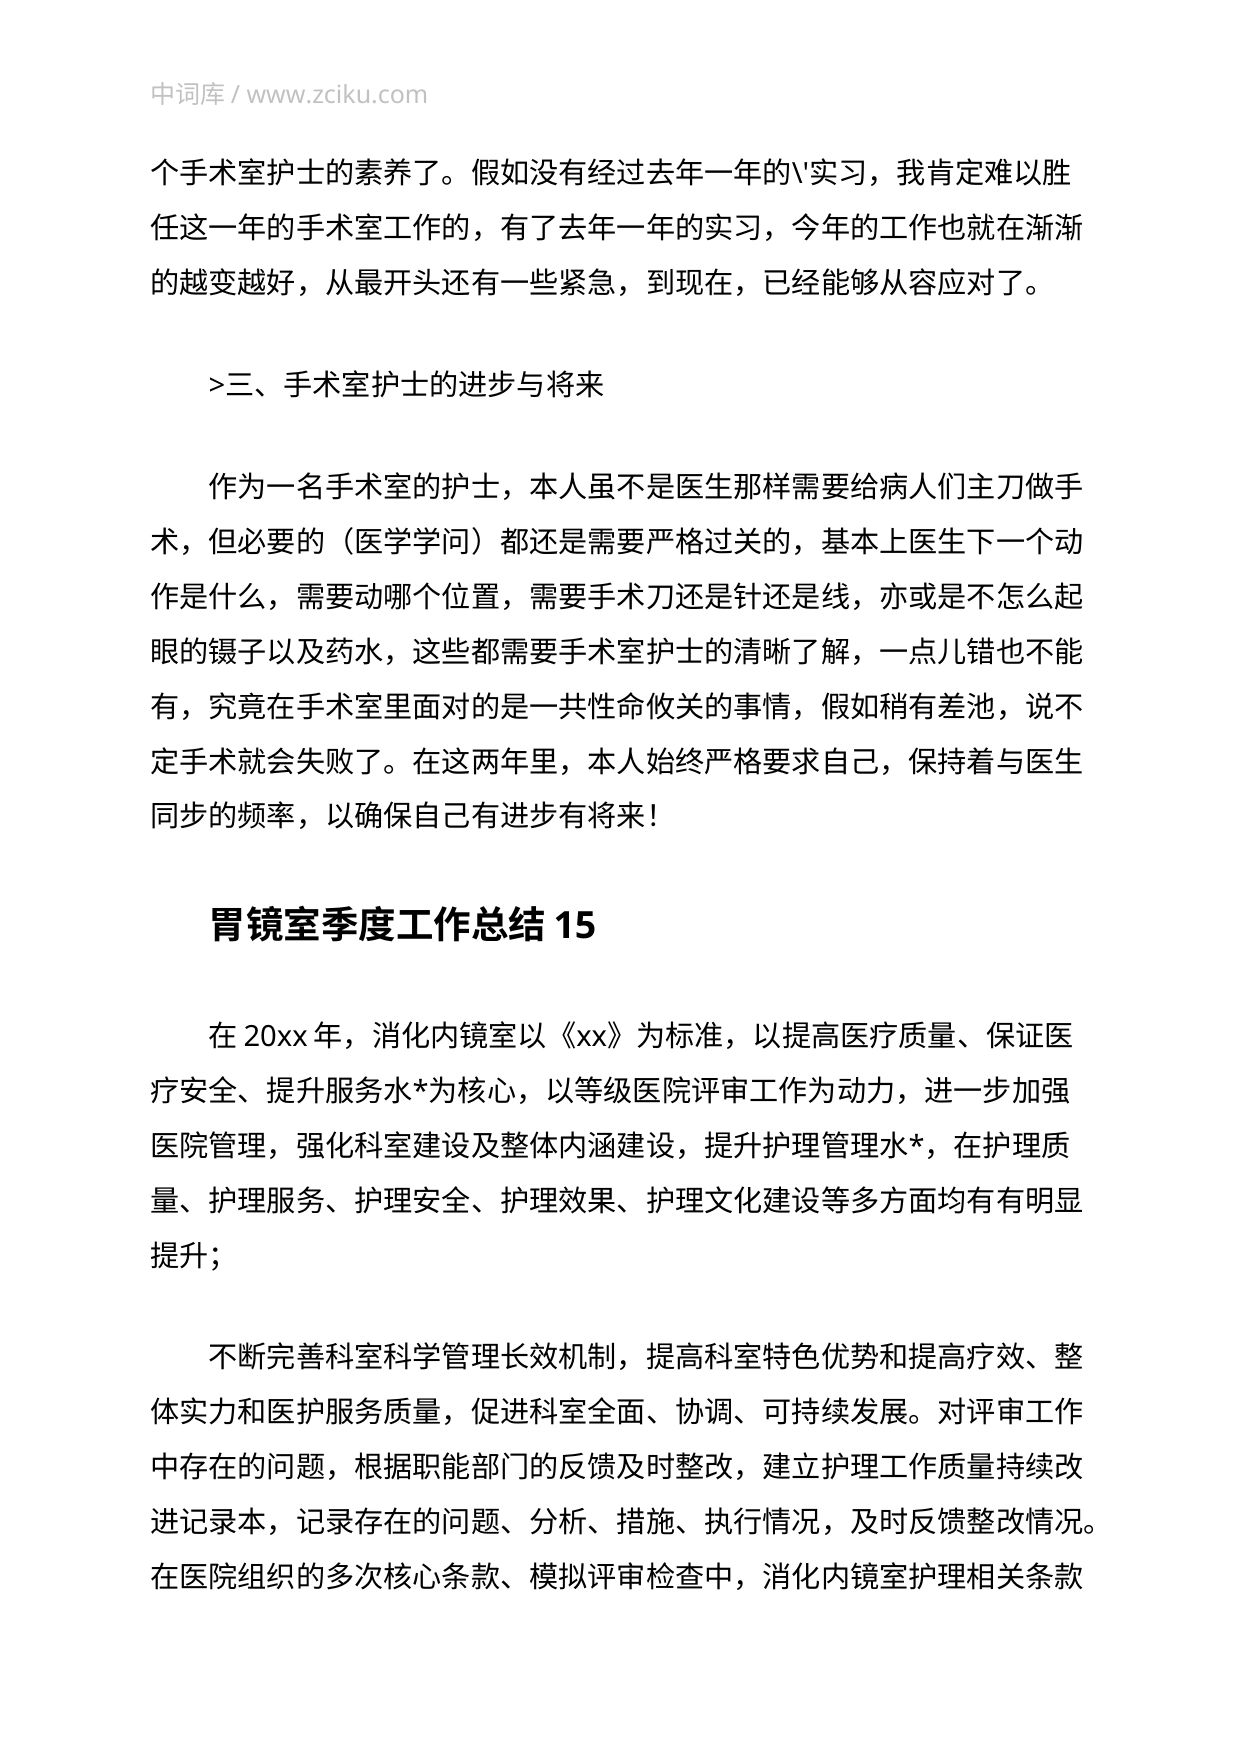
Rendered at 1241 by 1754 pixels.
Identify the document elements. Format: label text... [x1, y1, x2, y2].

text 作为一名手术室的护士，本人虽不是医生那样需要给病人们主刀做手术，但必要的（医学学问）都还是需要严格过关的，基本上医生下一个动作是什么，需要动哪个位置，需要手术刀还是针还是线，亦或是不怎么起眼的镊子以及药水，这些都需要手术室护士的清晰了解，一点儿错也不能有，究竟在手术室里面对的是一共性命攸关的事情，假如稍有差池，说不定手术就会失败了。在这两年里，本人始终严格要求自己，保持着与医生同步的频率，以确保自己有进步有将来！ [150, 464, 1090, 835]
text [150, 1334, 1090, 1596]
text 在20xx年，消化内镜室以《xx》为标准，以提高医疗质量、保证医疗安全、提升服务水*为核心，以等级医院评审工作为动力，进一步加强医院管理，强化科室建设及整体内涵建设，提升护理管理水*，在护理质量、护理服务、护理安全、护理效果、护理文化建设等多方面均有有明显提升； [150, 1012, 1090, 1274]
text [150, 150, 1090, 302]
text 胃镜室季度工作总结15 [150, 895, 1090, 949]
text >三、手术室护士的进步与将来 [150, 362, 1090, 404]
